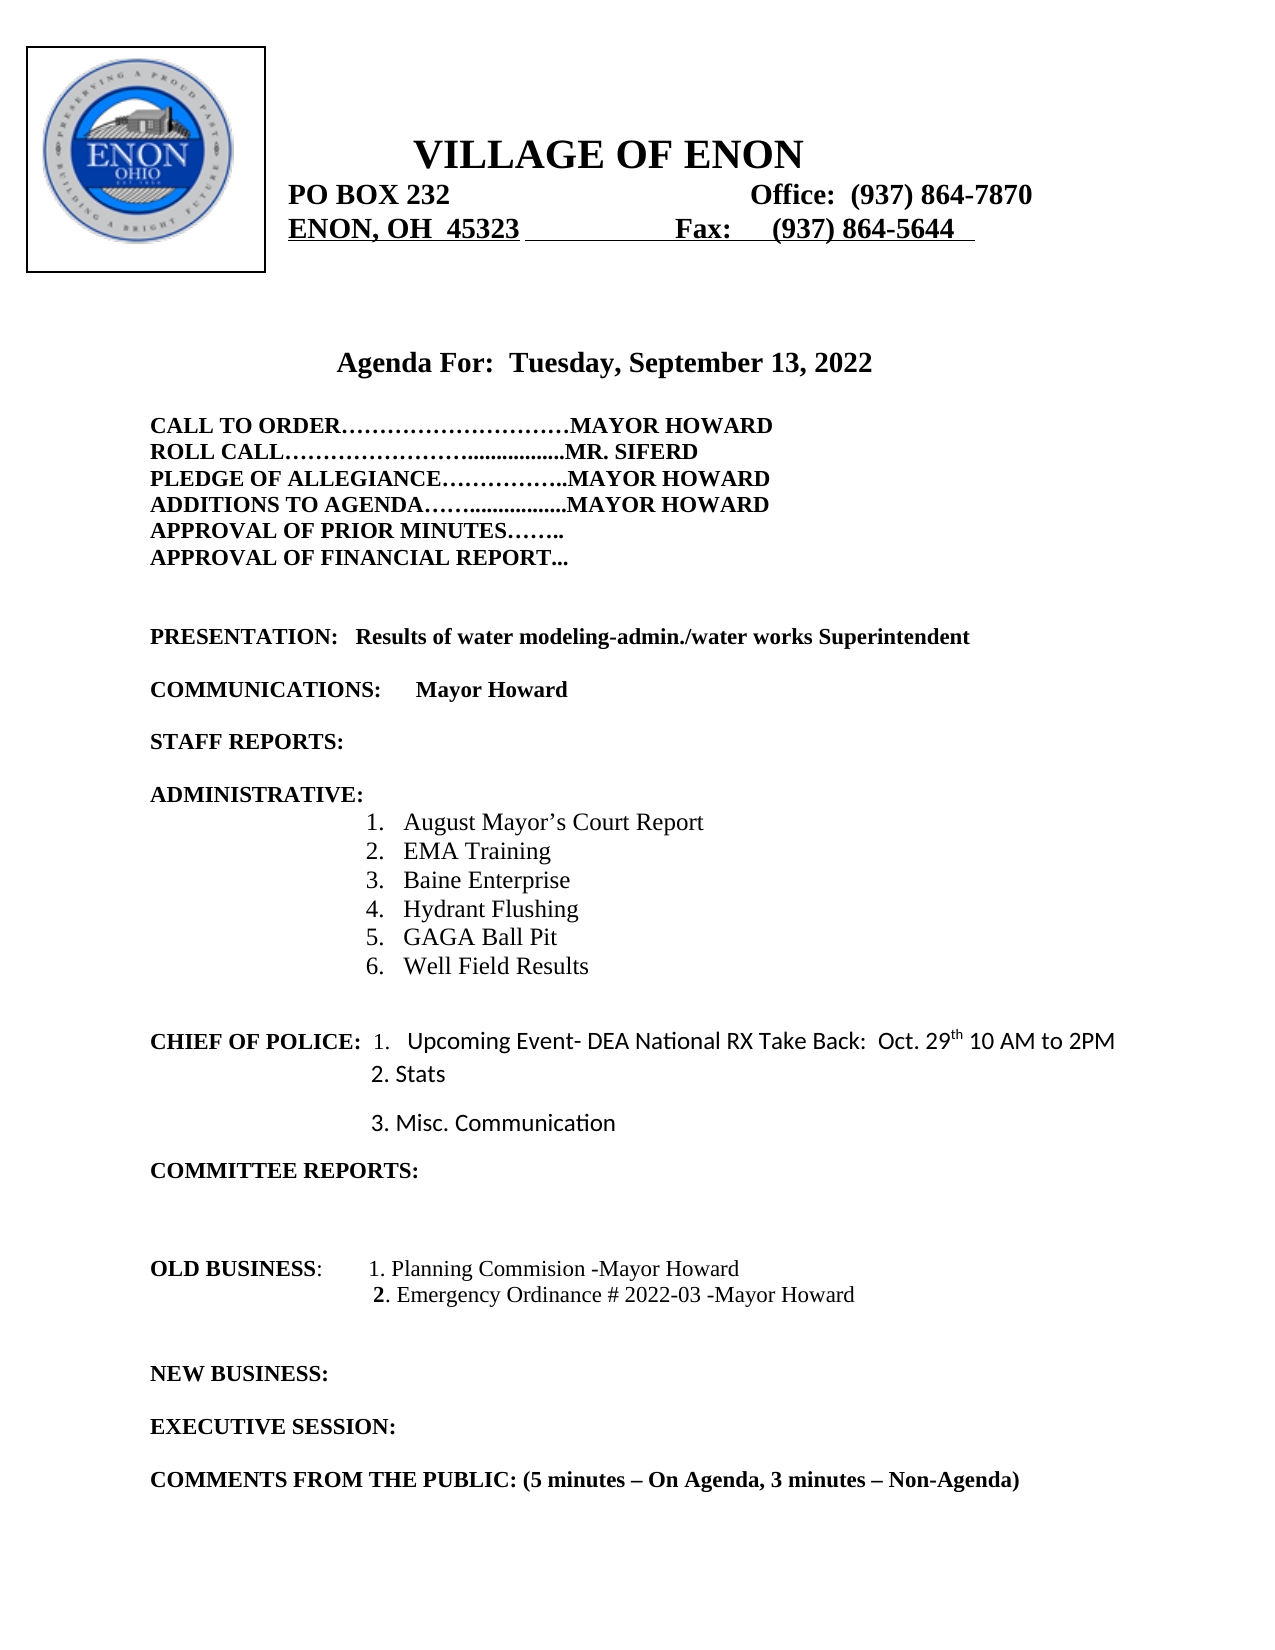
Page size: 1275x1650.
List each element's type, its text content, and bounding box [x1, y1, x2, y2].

list GAGA Ball Pit [366, 922, 1171, 951]
text STAFF REPORTS: [150, 728, 1171, 755]
list August Mayor’s Court Report [366, 807, 1171, 836]
text 3. Misc. Communication [150, 1107, 1171, 1138]
text COMMENTS FROM THE PUBLIC: (5 minutes – On Agenda, 3 minutes – Non-Agenda) [150, 1466, 1171, 1492]
picture [42, 58, 235, 245]
list Baine Enterprise [366, 865, 1171, 894]
text OLD BUSINESS: 1. Planning Commision -Mayor Howard [150, 1255, 1171, 1281]
list Well Field Results [366, 951, 1171, 980]
text COMMITTEE REPORTS: [150, 1157, 1171, 1183]
text ADDITIONS TO AGENDA…….................MAYOR HOWARD [150, 491, 1171, 517]
text CALL TO ORDER…………………………MAYOR HOWARD [150, 412, 1171, 438]
text Office: (937) 864-7870 [266, 177, 1171, 211]
text APPROVAL OF FINANCIAL REPORT... [150, 544, 1171, 570]
text PLEDGE OF ALLEGIANCE……………..MAYOR HOWARD [150, 465, 1171, 491]
text ADMINISTRATIVE: [150, 781, 1171, 807]
text CHIEF OF POLICE: 1. Upcoming Event- DEA National RX Take Back: Oct. 29th 10 AM to 2PM 2. Stats [150, 1025, 1171, 1088]
text APPROVAL OF PRIOR MINUTES…….. [150, 517, 1171, 544]
text COMMUNICATIONS: Mayor Howard [150, 676, 1171, 702]
list EMA Training [366, 836, 1171, 865]
text NEW BUSINESS: [150, 1360, 1171, 1387]
text PRESENTATION: Results of water modeling-admin./water works Superintendent [150, 623, 1171, 649]
text EXECUTIVE SESSION: [150, 1413, 1171, 1439]
text Agenda For: Tuesday, September 13, 2022 [150, 345, 1171, 378]
text ENON, OH 45323 Fax: (937) 864-5644 [150, 211, 1171, 345]
text 2. Emergency Ordinance # 2022-03 -Mayor Howard [150, 1281, 1171, 1308]
text ROLL CALL…………………….................MR. SIFERD [150, 438, 1171, 465]
list Hydrant Flushing [366, 894, 1171, 922]
